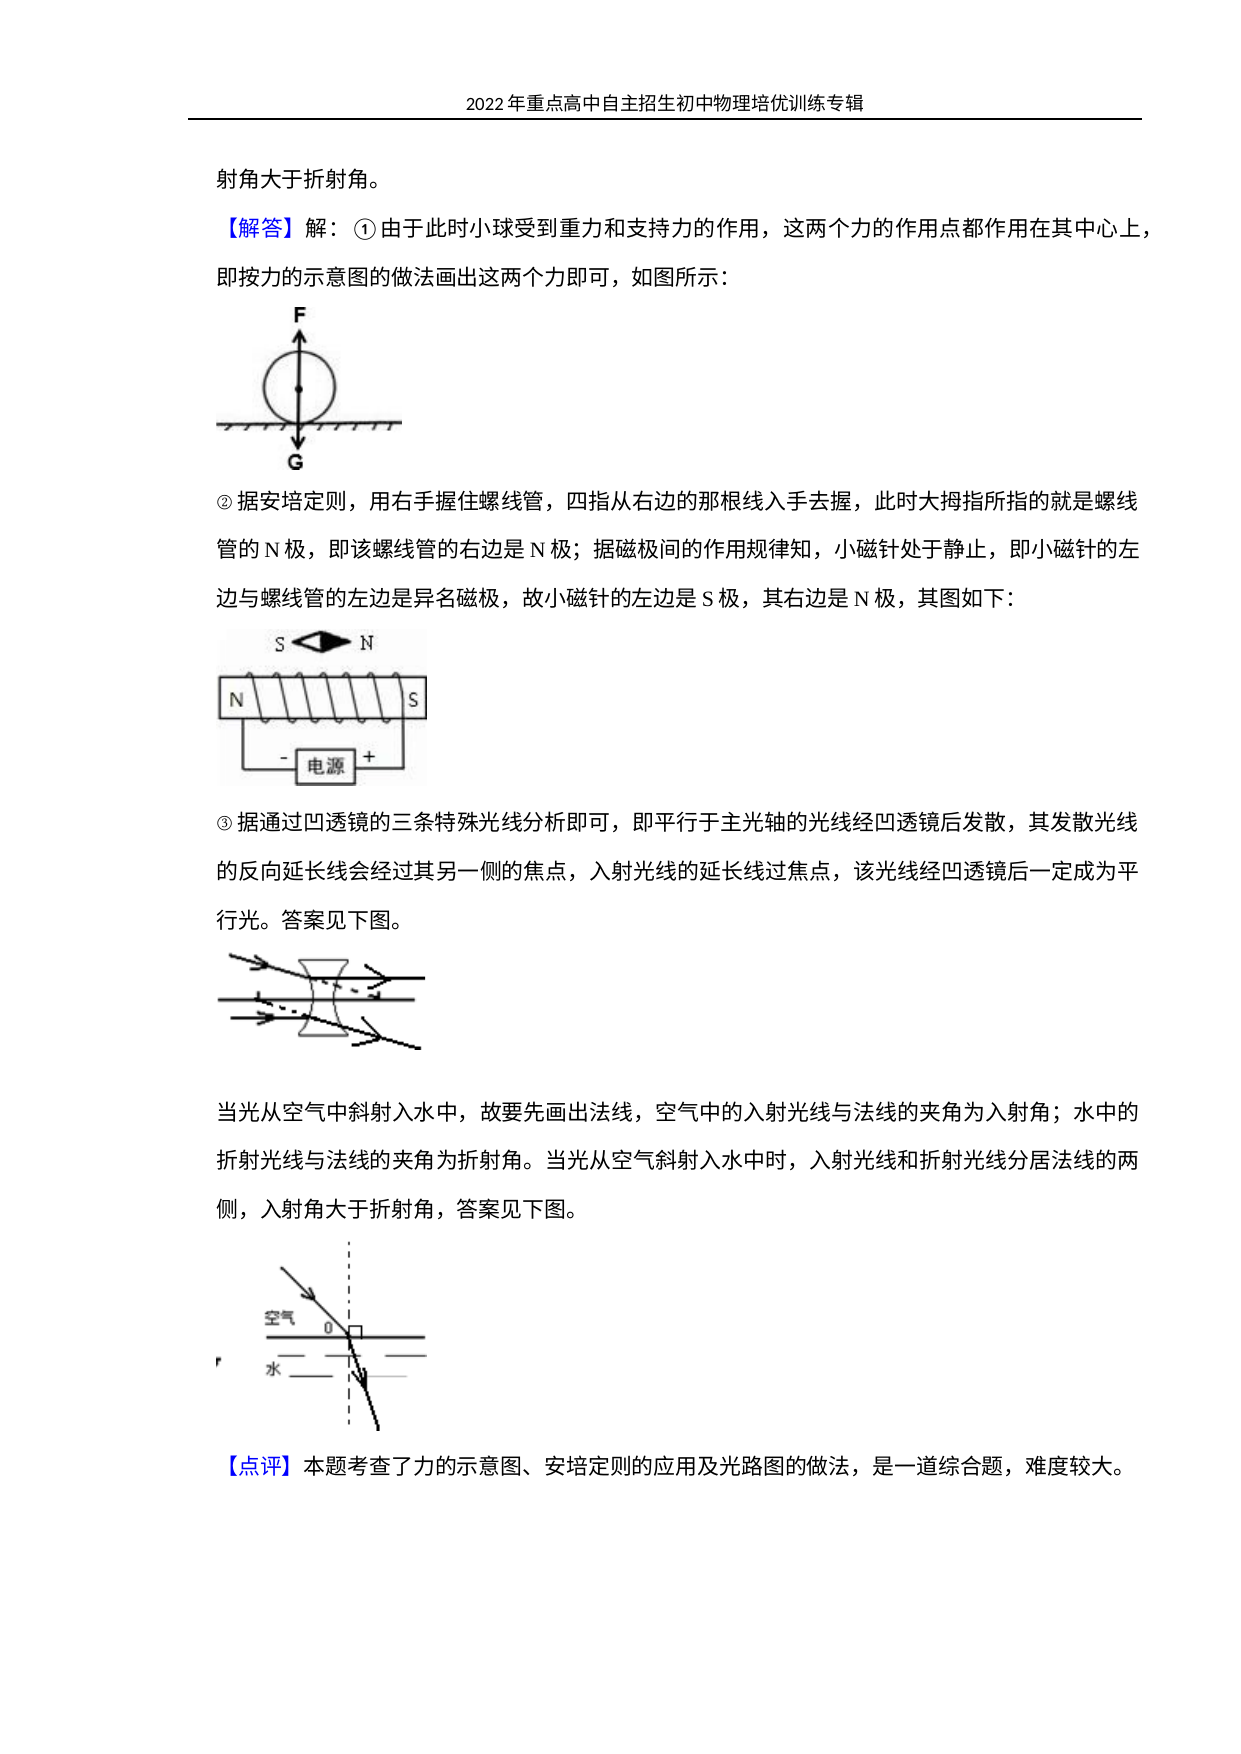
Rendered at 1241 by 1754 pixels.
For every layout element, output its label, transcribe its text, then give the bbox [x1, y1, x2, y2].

text 当光从空气中斜射入水中，故要先画出法线，空气中的入射光线与法线的夹角为入射角；水中的折射光线与法线的夹角为折射角。当光从空气斜射入水中时，入射光线和折射光线分居法线的两侧，入射角大于折射角，答案见下图。 [216, 1094, 1142, 1224]
picture [216, 1240, 427, 1431]
text ②据安培定则，用右手握住螺线管，四指从右边的那根线入手去握，此时大拇指所指的就是螺线管的N极，即该螺线管的右边是N极；据磁极间的作用规律知，小磁针处于静止，即小磁针的左边与螺线管的左边是异名磁极，故小磁针的左边是S极，其右边是N极，其图如下： [216, 483, 1142, 613]
picture [216, 307, 402, 470]
text 【解答】解：①由于此时小球受到重力和支持力的作用，这两个力的作用点都作用在其中心上，即按力的示意图的做法画出这两个力即可，如图所示： [216, 210, 1142, 292]
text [216, 162, 1142, 194]
text 【点评】本题考查了力的示意图、安培定则的应用及光路图的做法，是一道综合题，难度较大。 [216, 1448, 1142, 1481]
picture [216, 950, 426, 1050]
text ③据通过凹透镜的三条特殊光线分析即可，即平行于主光轴的光线经凹透镜后发散，其发散光线的反向延长线会经过其另一侧的焦点，入射光线的延长线过焦点，该光线经凹透镜后一定成为平行光。答案见下图。 [216, 805, 1142, 935]
picture [216, 629, 427, 786]
